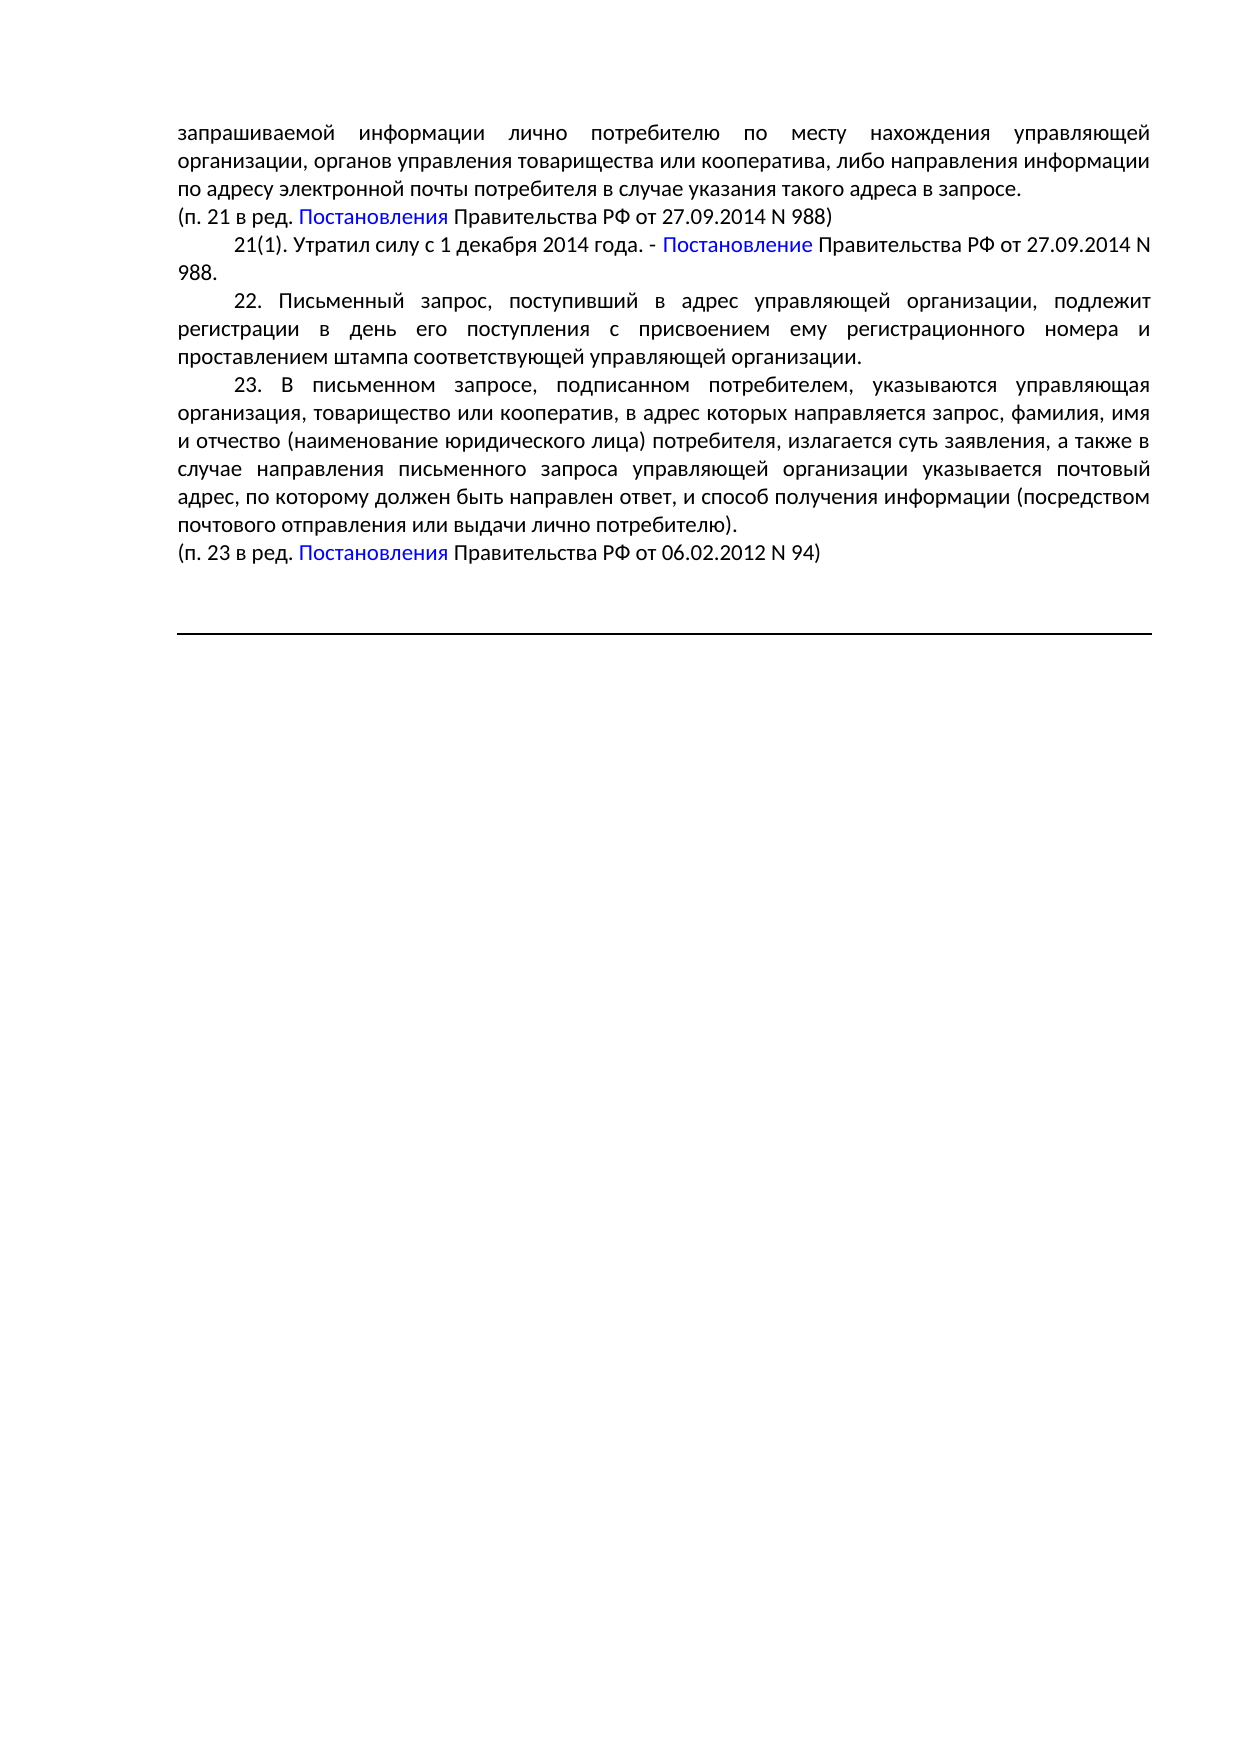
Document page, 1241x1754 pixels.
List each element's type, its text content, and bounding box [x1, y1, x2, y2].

text (п. 21 в ред. Постановления Правительства РФ от 27.09.2014 N 988) [177, 202, 1152, 230]
text 21(1). Утратил силу с 1 декабря 2014 года. - Постановление Правительства РФ от 27.09.2014 N 988. [177, 230, 1152, 286]
text 22. Письменный запрос, поступивший в адрес управляющей организации, подлежит регистрации в день его поступления с присвоением ему регистрационного номера и проставлением штампа соответствующей управляющей организации. [177, 286, 1152, 370]
text (п. 23 в ред. Постановления Правительства РФ от 06.02.2012 N 94) [177, 538, 1152, 566]
text 23. В письменном запросе, подписанном потребителем, указываются управляющая организация, товарищество или кооператив, в адрес которых направляется запрос, фамилия, имя и отчество (наименование юридического лица) потребителя, излагается суть заявления, а также в случае направления письменного запроса управляющей организации указывается почтовый адрес, по которому должен быть направлен ответ, и способ получения информации (посредством почтового отправления или выдачи лично потребителю). [177, 370, 1152, 538]
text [177, 118, 1152, 202]
